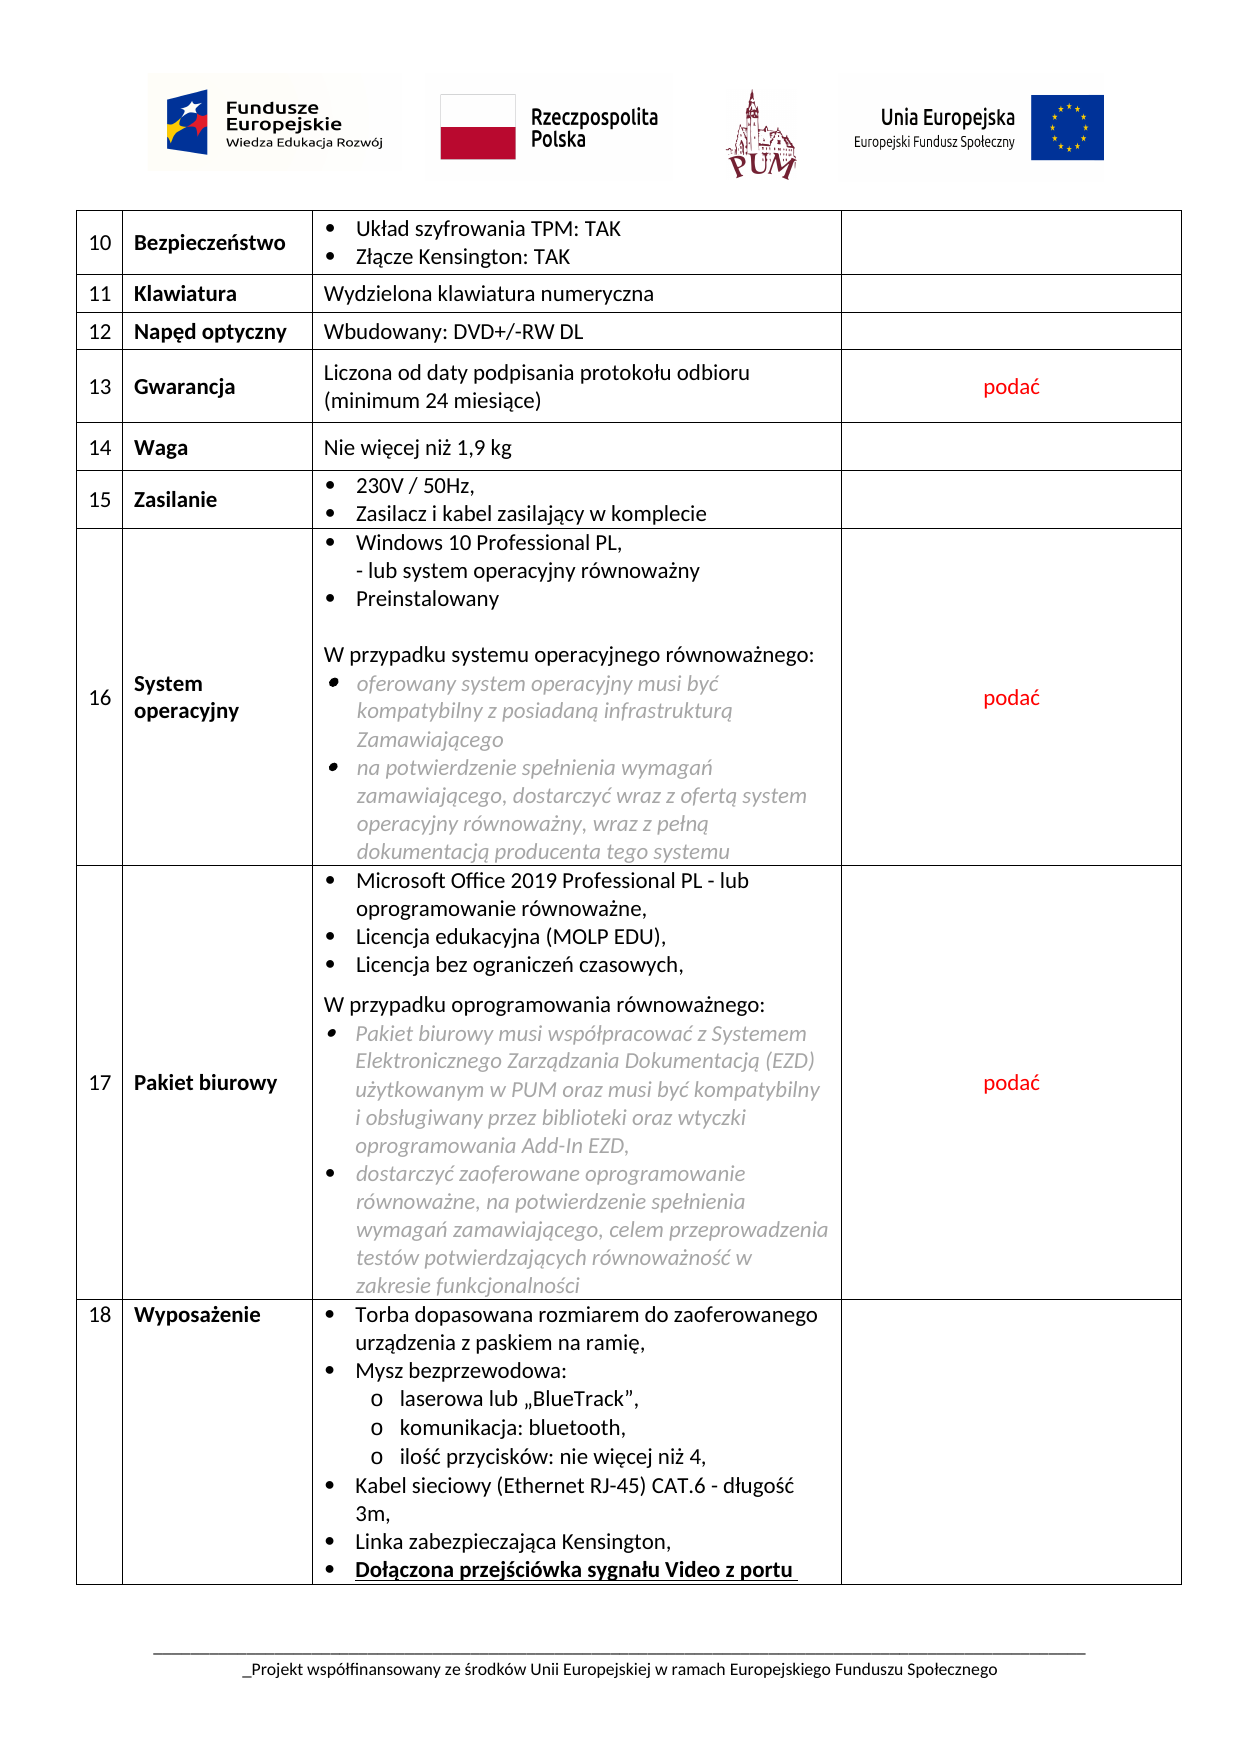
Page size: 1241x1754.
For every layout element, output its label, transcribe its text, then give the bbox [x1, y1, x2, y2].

table_cell 11 [77, 275, 122, 312]
picture [424, 73, 674, 181]
table_cell Układ szyfrowania TPM: TAK Złącze Kensington: TAK [313, 211, 841, 274]
table_cell podać [842, 866, 1181, 1299]
table_cell podać [842, 529, 1181, 865]
table_cell System operacyjny [123, 529, 312, 865]
table_cell Windows 10 Professional PL, - lub system operacyjny równoważny Preinstalowany W przypadku systemu operacyjnego równoważnego: oferowany system operacyjny musi być kompatybilny z posiadaną infrastrukturą Zamawiającego na potwierdzenie spełnienia wymagań zamawiającego, dostarczyć wraz z ofertą system operacyjny równoważny, wraz z pełną dokumentacją producenta tego systemu [313, 529, 841, 865]
table_cell Wyposażenie [123, 1300, 312, 1583]
table_cell Waga [123, 423, 312, 470]
table_cell Wydzielona klawiatura numeryczna [313, 275, 841, 312]
table_cell Bezpieczeństwo [123, 211, 312, 274]
table_cell Napęd optyczny [123, 313, 312, 349]
table_cell 10 [77, 211, 122, 274]
table_cell Pakiet biurowy [123, 866, 312, 1299]
picture [147, 73, 402, 171]
table_cell 230V / 50Hz, Zasilacz i kabel zasilający w komplecie [313, 471, 841, 527]
table_cell 14 [77, 423, 122, 470]
table_cell [842, 275, 1181, 312]
table_cell [842, 1300, 1181, 1583]
table_cell 18 [77, 1300, 122, 1583]
table_cell 15 [77, 471, 122, 527]
table_cell 12 [77, 313, 122, 349]
table_cell 17 [77, 866, 122, 1299]
table_cell [842, 313, 1181, 349]
table_cell Zasilanie [123, 471, 312, 527]
table_cell 16 [77, 529, 122, 865]
table_cell [842, 211, 1181, 274]
picture [725, 89, 797, 180]
table_cell Klawiatura [123, 275, 312, 312]
table_cell Liczona od daty podpisania protokołu odbioru (minimum 24 miesiące) [313, 350, 841, 422]
table_cell Nie więcej niż 1,9 kg [313, 423, 841, 470]
table_cell Gwarancja [123, 350, 312, 422]
table_cell [842, 423, 1181, 470]
table_cell Microsoft Office 2019 Professional PL - lub oprogramowanie równoważne, Licencja edukacyjna (MOLP EDU), Licencja bez ograniczeń czasowych, W przypadku oprogramowania równoważnego: Pakiet biurowy musi współpracować z Systemem Elektronicznego Zarządzania Dokumentacją (EZD) użytkowanym w PUM oraz musi być kompatybilny i obsługiwany przez biblioteki oraz wtyczki oprogramowania Add-In EZD, dostarczyć zaoferowane oprogramowanie równoważne, na potwierdzenie spełnienia wymagań zamawiającego, celem przeprowadzenia testów potwierdzających równoważność w zakresie funkcjonalności [313, 866, 841, 1299]
table_cell Wbudowany: DVD+/-RW DL [313, 313, 841, 349]
table_cell 13 [77, 350, 122, 422]
table_cell [842, 471, 1181, 527]
picture [838, 73, 1104, 182]
table_cell podać [842, 350, 1181, 422]
